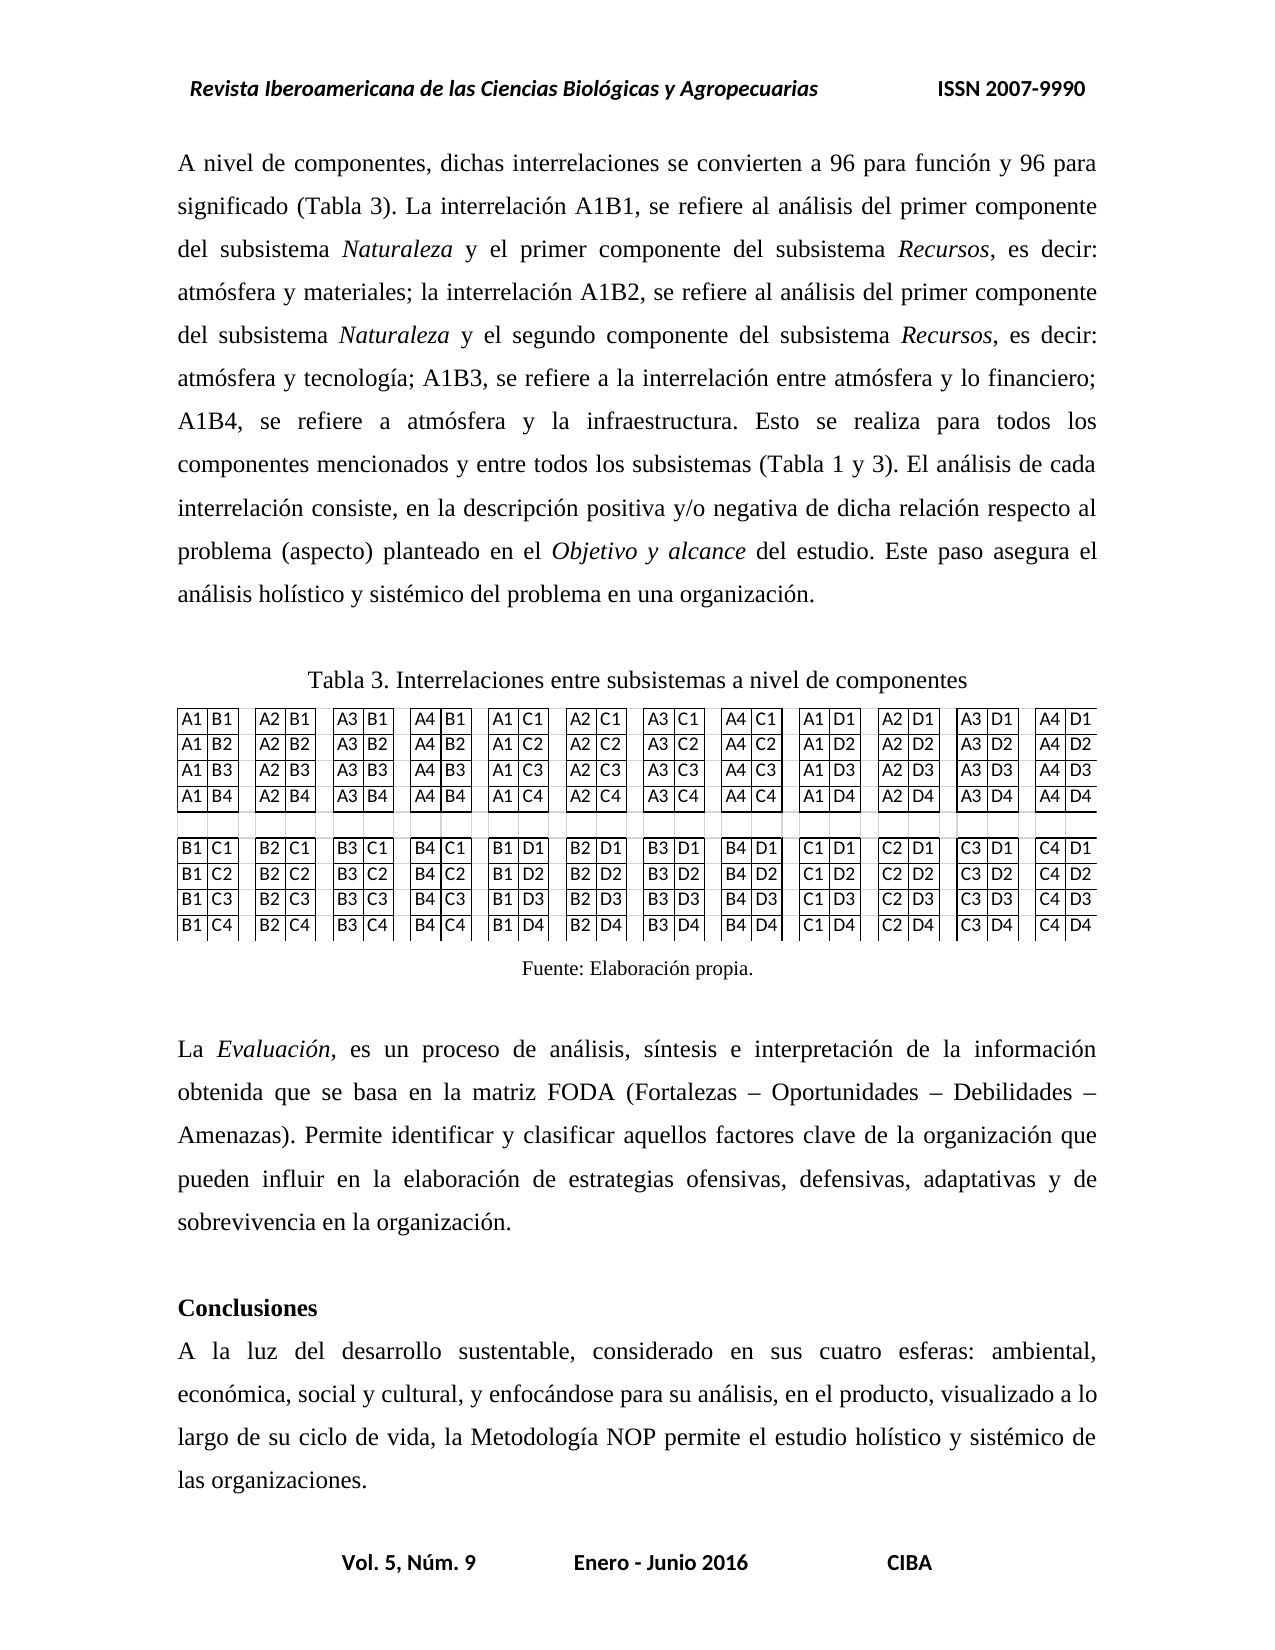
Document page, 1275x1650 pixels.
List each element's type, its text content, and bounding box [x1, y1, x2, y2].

text La Evaluación, es un proceso de análisis, síntesis e interpretación de la información obtenida que se basa en la matriz FODA (Fortalezas – Oportunidades – Debilidades – Amenazas). Permite identificar y clasificar aquellos factores clave de la organización que pueden influir en la elaboración de estrategias ofensivas, defensivas, adaptativas y de sobrevivencia en la organización. [177, 1034, 1098, 1236]
text Conclusiones [177, 1293, 1098, 1322]
text A nivel de componentes, dichas interrelaciones se convierten a 96 para función y 96 para significado (Tabla 3). La interrelación A1B1, se refiere al análisis del primer componente del subsistema Naturaleza y el primer componente del subsistema Recursos, es decir: atmósfera y materiales; la interrelación A1B2, se refiere al análisis del primer componente del subsistema Naturaleza y el segundo componente del subsistema Recursos, es decir: atmósfera y tecnología; A1B3, se refiere a la interrelación entre atmósfera y lo financiero; A1B4, se refiere a atmósfera y la infraestructura. Esto se realiza para todos los componentes mencionados y entre todos los subsistemas (Tabla 1 y 3). El análisis de cada interrelación consiste, en la descripción positiva y/o negativa de dicha relación respecto al problema (aspecto) planteado en el Objetivo y alcance del estudio. Este paso asegura el análisis holístico y sistémico del problema en una organización. [177, 148, 1098, 608]
text Fuente: Elaboración propia. [177, 956, 1098, 980]
text A la luz del desarrollo sustentable, considerado en sus cuatro esferas: ambiental, económica, social y cultural, y enfocándose para su análisis, en el producto, visualizado a lo largo de su ciclo de vida, la Metodología NOP permite el estudio holístico y sistémico de las organizaciones. [177, 1336, 1098, 1494]
text Tabla 3. Interrelaciones entre subsistemas a nivel de componentes [177, 665, 1098, 694]
